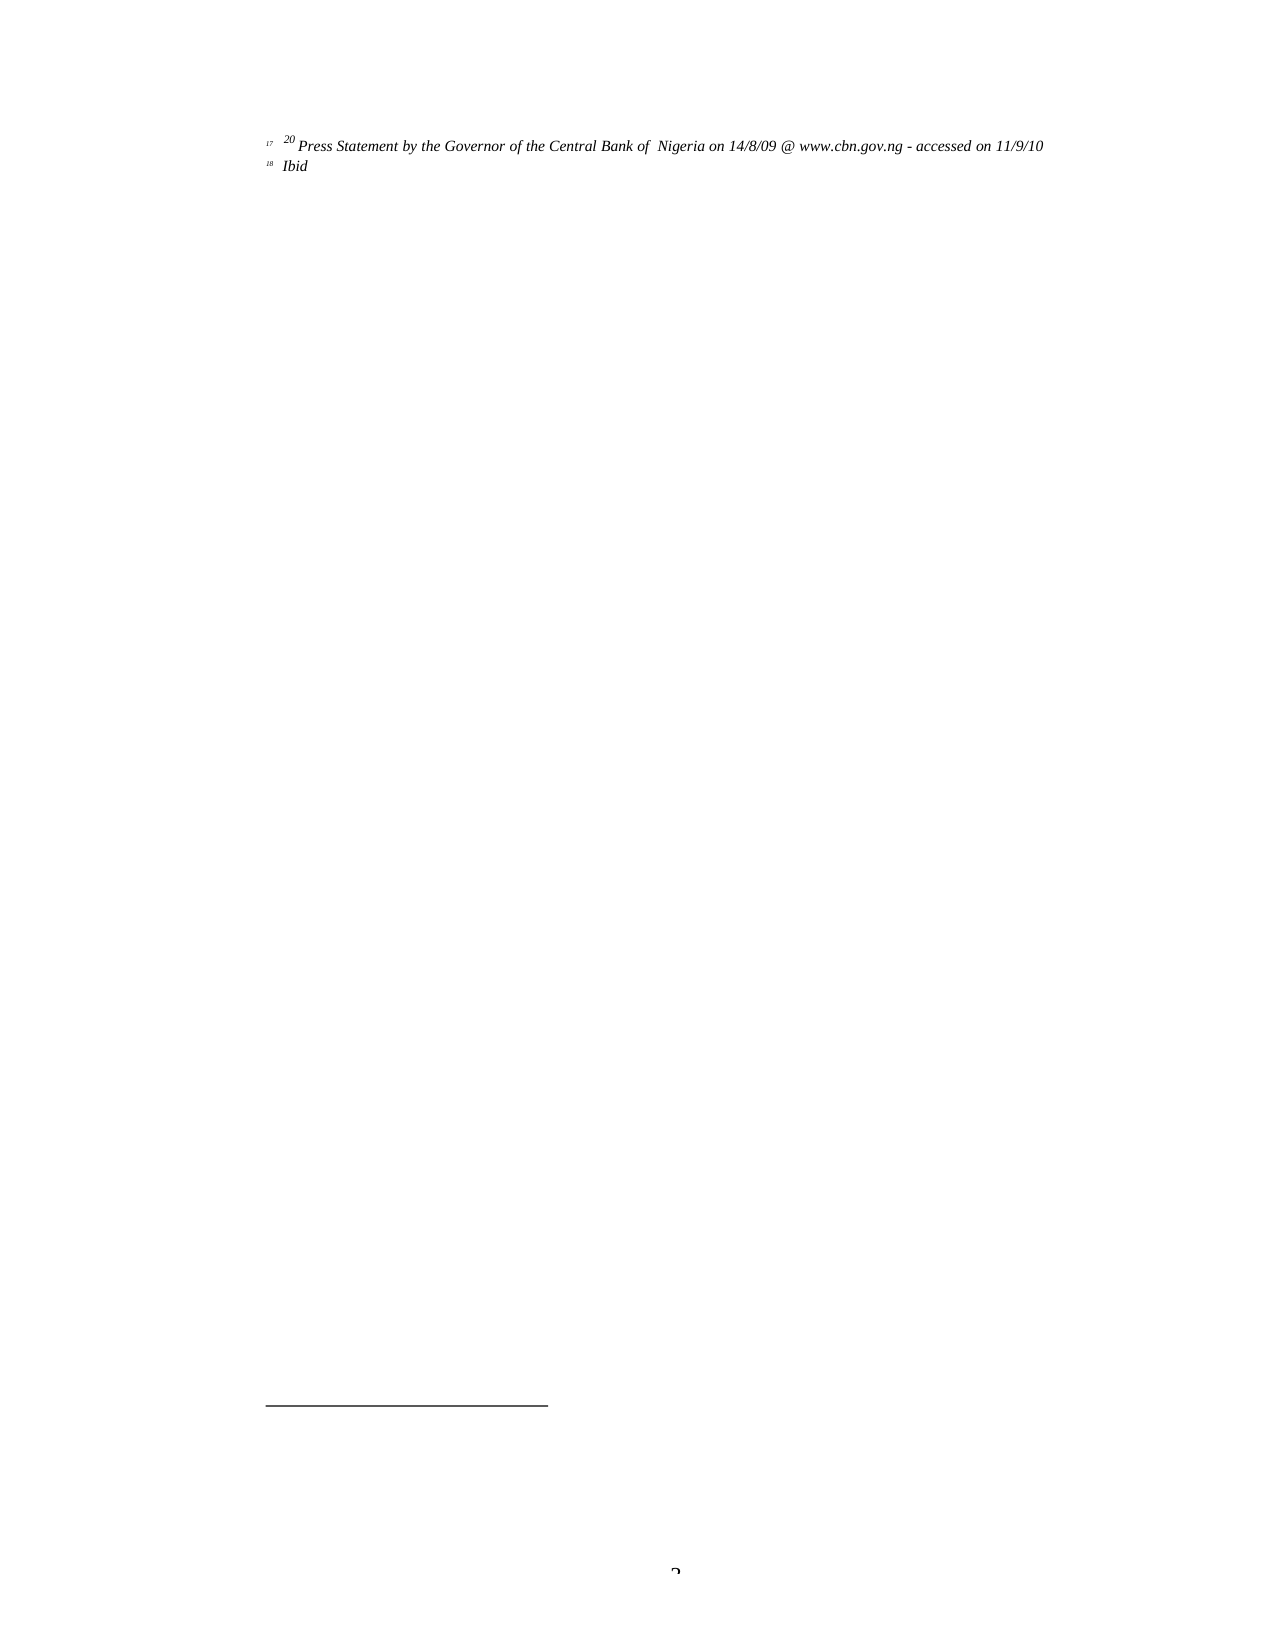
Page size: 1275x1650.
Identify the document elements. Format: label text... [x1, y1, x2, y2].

list 20 Press Statement by the Governor of the Central Bank of Nigeria on 14/8/09 @ www.cbn.gov.ng - accessed on 11/9/10 [266, 133, 1096, 156]
list Ibid [266, 157, 1096, 174]
